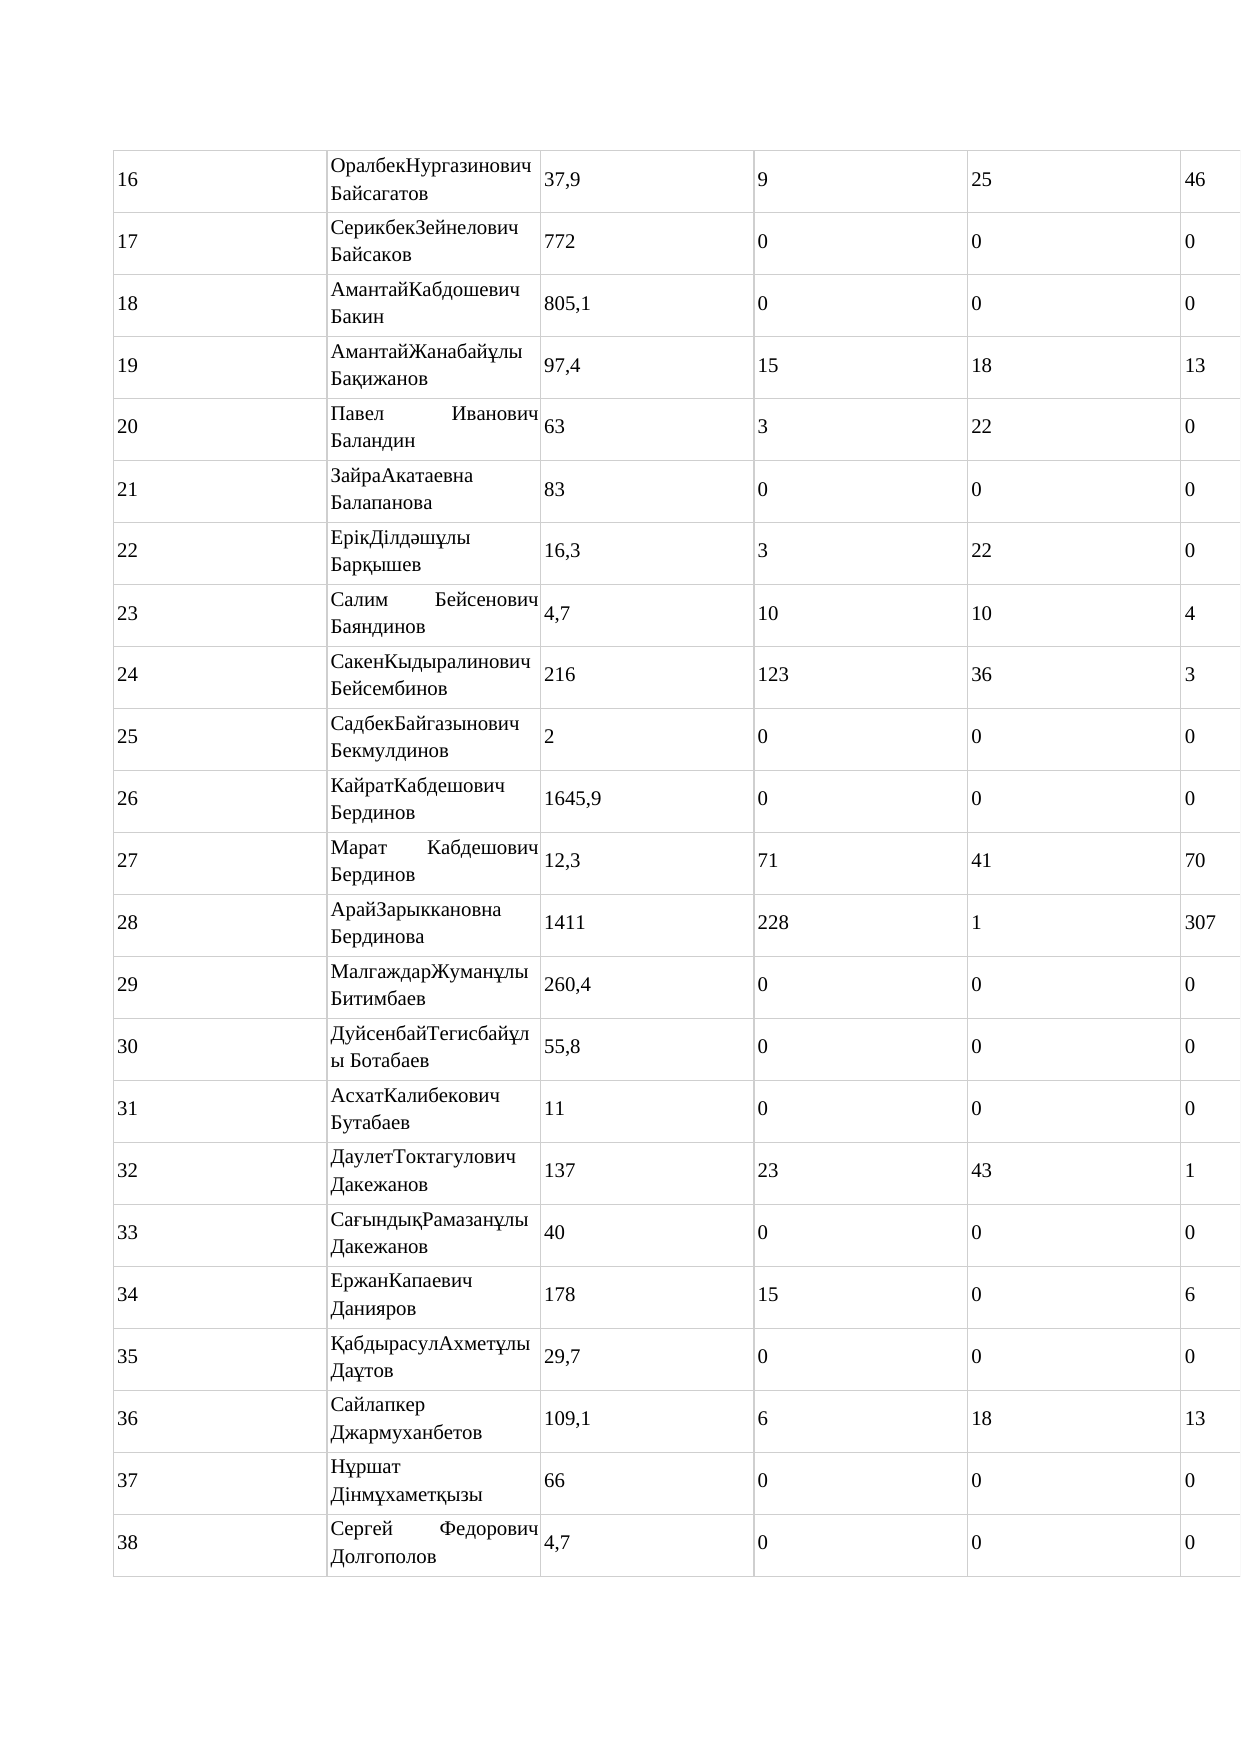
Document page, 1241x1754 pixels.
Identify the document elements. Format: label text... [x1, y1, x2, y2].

table_cell 55,8 [541, 1019, 753, 1080]
table_cell 35 [114, 1329, 326, 1389]
table_cell 0 [1181, 1019, 1240, 1080]
table_cell 22 [968, 523, 1180, 584]
table_cell 4,7 [541, 585, 753, 646]
table_cell 16 [114, 151, 326, 212]
table_cell 15 [755, 1267, 967, 1328]
table_cell 0 [968, 213, 1180, 274]
table_cell 805,1 [541, 275, 753, 336]
table_cell 109,1 [541, 1391, 753, 1452]
table_cell 0 [755, 1329, 967, 1389]
table_cell 0 [968, 1205, 1180, 1266]
table_cell ЗайраАкатаевна Балапанова [328, 461, 540, 522]
table_cell ЕрікДілдәшұлы Барқышев [328, 523, 540, 584]
table_cell 3 [1181, 647, 1240, 708]
table_cell 38 [114, 1515, 326, 1576]
table_cell 10 [968, 585, 1180, 646]
table_cell 0 [1181, 1205, 1240, 1266]
table_cell 24 [114, 647, 326, 708]
table_cell 29,7 [541, 1329, 753, 1389]
table_cell 216 [541, 647, 753, 708]
table_cell 63 [541, 399, 753, 460]
table_cell 0 [755, 957, 967, 1018]
table_cell 9 [755, 151, 967, 212]
table_cell 0 [1181, 1515, 1240, 1576]
table_cell 0 [968, 1267, 1180, 1328]
table_cell ДуйсенбайТегисбайұлы Ботабаев [328, 1019, 540, 1080]
table_cell 31 [114, 1081, 326, 1142]
table_cell 11 [541, 1081, 753, 1142]
table_cell 15 [755, 337, 967, 398]
table_cell 97,4 [541, 337, 753, 398]
table_cell 0 [968, 1019, 1180, 1080]
table_cell 20 [114, 399, 326, 460]
table_cell 123 [755, 647, 967, 708]
table_cell МалгаждарЖуманұлы Битимбаев [328, 957, 540, 1018]
table_cell 0 [1181, 1329, 1240, 1389]
table_cell ОралбекНургазинович Байсагатов [328, 151, 540, 212]
table_cell 41 [968, 833, 1180, 894]
table_cell 37 [114, 1453, 326, 1513]
table_cell 3 [755, 523, 967, 584]
table_cell 4,7 [541, 1515, 753, 1576]
table_cell 0 [755, 1081, 967, 1142]
table_cell 16,3 [541, 523, 753, 584]
table_cell 23 [755, 1143, 967, 1204]
table_cell 0 [755, 213, 967, 274]
table_cell Сайлапкер Джармуханбетов [328, 1391, 540, 1452]
table_cell 260,4 [541, 957, 753, 1018]
table_cell АрайЗарыккановна Бердинова [328, 895, 540, 956]
table_cell 307 [1181, 895, 1240, 956]
table_cell Салим Бейсенович Баяндинов [328, 585, 540, 646]
table_cell 37,9 [541, 151, 753, 212]
table_cell 13 [1181, 337, 1240, 398]
table_cell 0 [1181, 213, 1240, 274]
table_cell 0 [1181, 771, 1240, 832]
table_cell 3 [755, 399, 967, 460]
table_cell 0 [755, 275, 967, 336]
table_cell 17 [114, 213, 326, 274]
table_cell 22 [968, 399, 1180, 460]
table_cell 46 [1181, 151, 1240, 212]
table_cell 1 [968, 895, 1180, 956]
table_cell 0 [755, 709, 967, 770]
table_cell 1411 [541, 895, 753, 956]
table_cell 0 [1181, 275, 1240, 336]
table_cell 0 [1181, 1081, 1240, 1142]
table_cell 19 [114, 337, 326, 398]
table_cell 0 [968, 709, 1180, 770]
table_cell СерикбекЗейнелович Байсаков [328, 213, 540, 274]
table_cell 0 [968, 1515, 1180, 1576]
table_cell 6 [1181, 1267, 1240, 1328]
table_cell 10 [755, 585, 967, 646]
table_cell 0 [755, 1205, 967, 1266]
table_cell Сергей Федорович Долгополов [328, 1515, 540, 1576]
table_cell 70 [1181, 833, 1240, 894]
table_cell 36 [114, 1391, 326, 1452]
table_cell 30 [114, 1019, 326, 1080]
table_cell 0 [755, 461, 967, 522]
table_cell 26 [114, 771, 326, 832]
table_cell 0 [968, 275, 1180, 336]
table_cell АмантайКабдошевич Бакин [328, 275, 540, 336]
table_cell Марат Кабдешович Бердинов [328, 833, 540, 894]
table_cell 28 [114, 895, 326, 956]
table_cell 178 [541, 1267, 753, 1328]
table_cell 0 [968, 1081, 1180, 1142]
table_cell 36 [968, 647, 1180, 708]
table_cell 772 [541, 213, 753, 274]
table_cell 23 [114, 585, 326, 646]
table_cell 0 [968, 771, 1180, 832]
table_cell 21 [114, 461, 326, 522]
table_cell 33 [114, 1205, 326, 1266]
table_cell 0 [1181, 709, 1240, 770]
table_cell ҚабдырасулАхметұлы Даұтов [328, 1329, 540, 1389]
table_cell 0 [755, 771, 967, 832]
table_cell 29 [114, 957, 326, 1018]
table_cell 18 [114, 275, 326, 336]
table_cell СакенКыдыралинович Бейсембинов [328, 647, 540, 708]
table_cell АсхатКалибекович Бутабаев [328, 1081, 540, 1142]
table_cell 0 [968, 461, 1180, 522]
table_cell СадбекБайгазынович Бекмулдинов [328, 709, 540, 770]
table_cell 71 [755, 833, 967, 894]
table_cell 12,3 [541, 833, 753, 894]
table_cell 0 [755, 1515, 967, 1576]
table_cell 34 [114, 1267, 326, 1328]
table_cell 25 [114, 709, 326, 770]
table_cell 0 [1181, 399, 1240, 460]
table_cell 0 [968, 1453, 1180, 1513]
table_cell ЕржанКапаевич Данияров [328, 1267, 540, 1328]
table_cell 228 [755, 895, 967, 956]
table_cell 0 [755, 1019, 967, 1080]
table_cell ДаулетТоктагулович Дакежанов [328, 1143, 540, 1204]
table_cell 1 [1181, 1143, 1240, 1204]
table_cell 0 [968, 957, 1180, 1018]
table_cell Павел Иванович Баландин [328, 399, 540, 460]
table_cell Нұршат Дінмұхаметқызы [328, 1453, 540, 1513]
table_cell 4 [1181, 585, 1240, 646]
table_cell 18 [968, 1391, 1180, 1452]
table_cell 83 [541, 461, 753, 522]
table_cell 25 [968, 151, 1180, 212]
table_cell 32 [114, 1143, 326, 1204]
table_cell 0 [755, 1453, 967, 1513]
table_cell 0 [1181, 523, 1240, 584]
table_cell 0 [1181, 957, 1240, 1018]
table_cell 1645,9 [541, 771, 753, 832]
table_cell 18 [968, 337, 1180, 398]
table_cell 0 [968, 1329, 1180, 1389]
table_cell 137 [541, 1143, 753, 1204]
table_cell АмантайЖанабайұлы Бақижанов [328, 337, 540, 398]
table_cell 27 [114, 833, 326, 894]
table_cell КайратКабдешович Бердинов [328, 771, 540, 832]
table_cell 13 [1181, 1391, 1240, 1452]
table_cell 40 [541, 1205, 753, 1266]
table_cell 6 [755, 1391, 967, 1452]
table_cell СағындықРамазанұлы Дакежанов [328, 1205, 540, 1266]
table_cell 0 [1181, 461, 1240, 522]
table_cell 66 [541, 1453, 753, 1513]
table_cell 43 [968, 1143, 1180, 1204]
table_cell 2 [541, 709, 753, 770]
table_cell 22 [114, 523, 326, 584]
table_cell 0 [1181, 1453, 1240, 1513]
